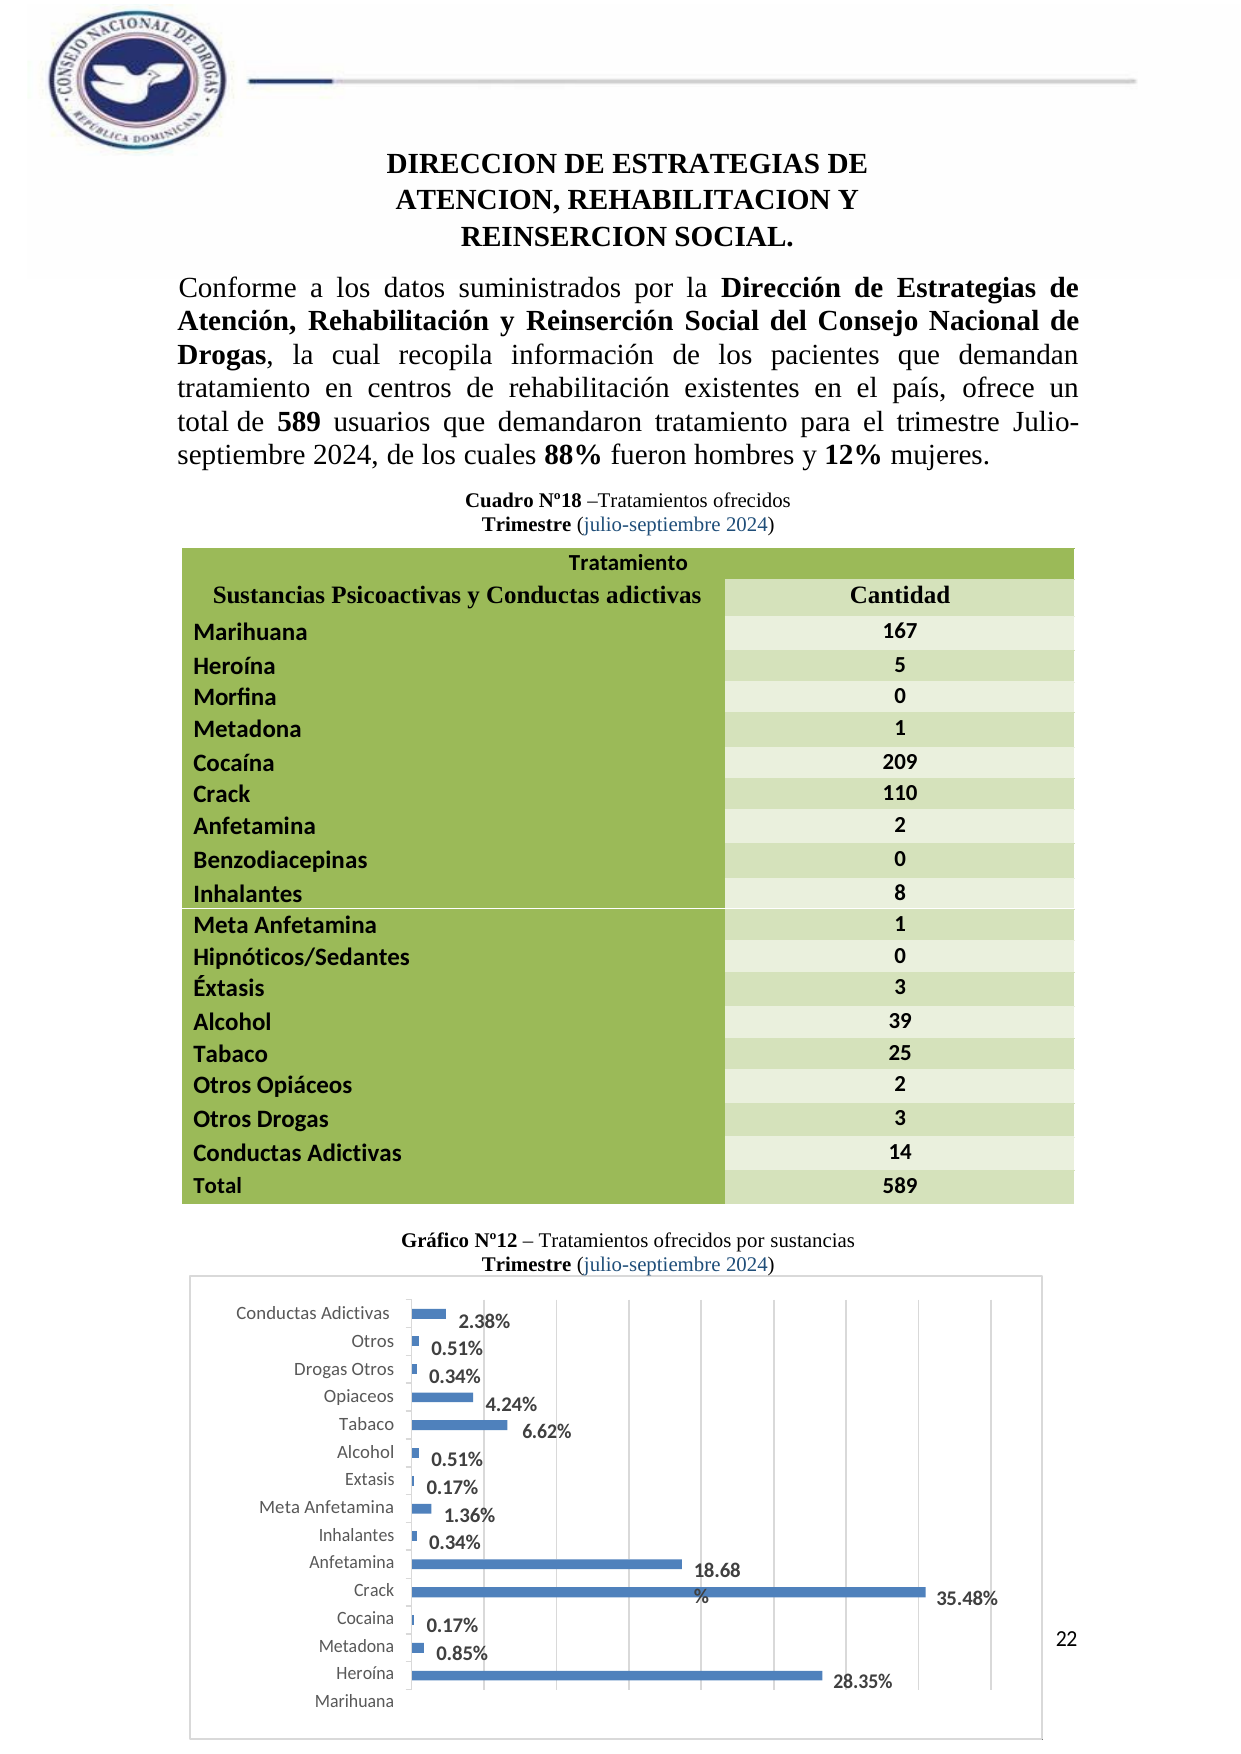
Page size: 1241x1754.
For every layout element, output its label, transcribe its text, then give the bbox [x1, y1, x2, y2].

picture [27, 4, 1240, 279]
table_cell 39 [725, 1007, 1074, 1038]
text 0.17% [426, 1613, 571, 1638]
table_cell Cocaína [182, 748, 725, 778]
text 0.51% [431, 1336, 571, 1361]
table_cell Anfetamina [182, 810, 725, 843]
table_cell 0 [725, 941, 1074, 972]
table_header Tratamiento [182, 549, 1074, 579]
text Inhalantes Anfetamina [305, 1523, 394, 1574]
table_cell 110 [725, 779, 1074, 809]
table_cell Heroína [182, 651, 725, 681]
table_cell 25 [725, 1039, 1074, 1069]
table_cell Conductas Adictivas [182, 1138, 725, 1170]
table_cell Cantidad [725, 580, 1074, 616]
text Conforme a los datos suministrados por la Dirección de Estrategias de Atención, Rehabilitación y Reinserción Social del Consejo Nacional de Drogas, la cual recopila información de los pacientes que demandan tratamiento en centros de rehabilitación existentes en el país, ofrece un total de 589 usuarios que demandaron tratamiento para el trimestre Julio- septiembre 2024, de los cuales 88% fueron hombres y 12% mujeres. [177, 270, 1079, 471]
text 0.17% [426, 1474, 571, 1499]
text 0.85% [436, 1640, 571, 1666]
table_cell Marihuana [182, 617, 725, 650]
table_cell 167 [725, 617, 1074, 650]
table_cell 0 [725, 683, 1074, 712]
table_cell 8 [725, 879, 1074, 908]
table_cell Total [182, 1171, 725, 1204]
text Gráfico Nº12 – Tratamientos ofrecidos por sustancias [400, 1228, 855, 1252]
text 2.38% [398, 1308, 570, 1333]
table_cell 209 [725, 748, 1074, 778]
table_cell Éxtasis [182, 973, 725, 1006]
text 22 [899, 1624, 1078, 1652]
text 1.36% [443, 1502, 571, 1527]
subtitle DIRECCION DE ESTRATEGIAS DE ATENCION, REHABILITACION Y REINSERCION SOCIAL. [302, 146, 952, 252]
table_cell 5 [725, 651, 1074, 681]
table_cell Inhalantes [182, 879, 725, 908]
table_cell Morfina [182, 683, 725, 712]
table_cell 1 [725, 713, 1074, 747]
text Tabaco [167, 1412, 394, 1435]
table_cell Alcohol [182, 1007, 725, 1038]
table_cell Tabaco [182, 1039, 725, 1069]
text 0.34% [429, 1529, 571, 1555]
table_cell 589 [725, 1171, 1074, 1204]
text 0.51% [431, 1446, 571, 1472]
table_cell Meta Anfetamina [182, 910, 725, 940]
table_cell Hipnóticos/Sedantes [182, 941, 725, 972]
table_cell Otros Opiáceos [182, 1070, 725, 1103]
table_cell Crack [182, 779, 725, 809]
table_cell 3 [725, 973, 1074, 1006]
table_cell Sustancias Psicoactivas y Conductas adictivas [182, 580, 725, 616]
table_cell Otros Drogas [182, 1104, 725, 1136]
text 18.68% [693, 1557, 755, 1608]
table_cell 14 [725, 1138, 1074, 1170]
table_cell 2 [725, 810, 1074, 843]
text 4.24% [485, 1391, 571, 1416]
text Alcohol Extasis [337, 1440, 394, 1491]
table_cell Metadona [182, 713, 725, 747]
text Conductas Adictivas [167, 1301, 389, 1324]
table_cell Benzodiacepinas [182, 844, 725, 878]
table_cell 2 [725, 1070, 1074, 1103]
text Meta Anfetamina [167, 1495, 393, 1518]
text 28.35% [833, 1668, 895, 1694]
text Otros Drogas Otros Opiaceos [277, 1329, 394, 1407]
table_cell 0 [725, 844, 1074, 878]
text 35.48% [936, 1585, 1090, 1611]
text Crack Cocaina Metadona Heroína Marihuana [310, 1578, 394, 1712]
text Trimestre (julio-septiembre 2024) [400, 1252, 856, 1276]
table_cell 3 [725, 1104, 1074, 1136]
table_cell 1 [725, 910, 1074, 940]
text Cuadro Nº18 –Tratamientos ofrecidos [380, 488, 876, 512]
text Trimestre (julio-septiembre 2024) [400, 512, 856, 536]
text 0.34% [429, 1363, 571, 1389]
text 6.62% [398, 1419, 571, 1444]
